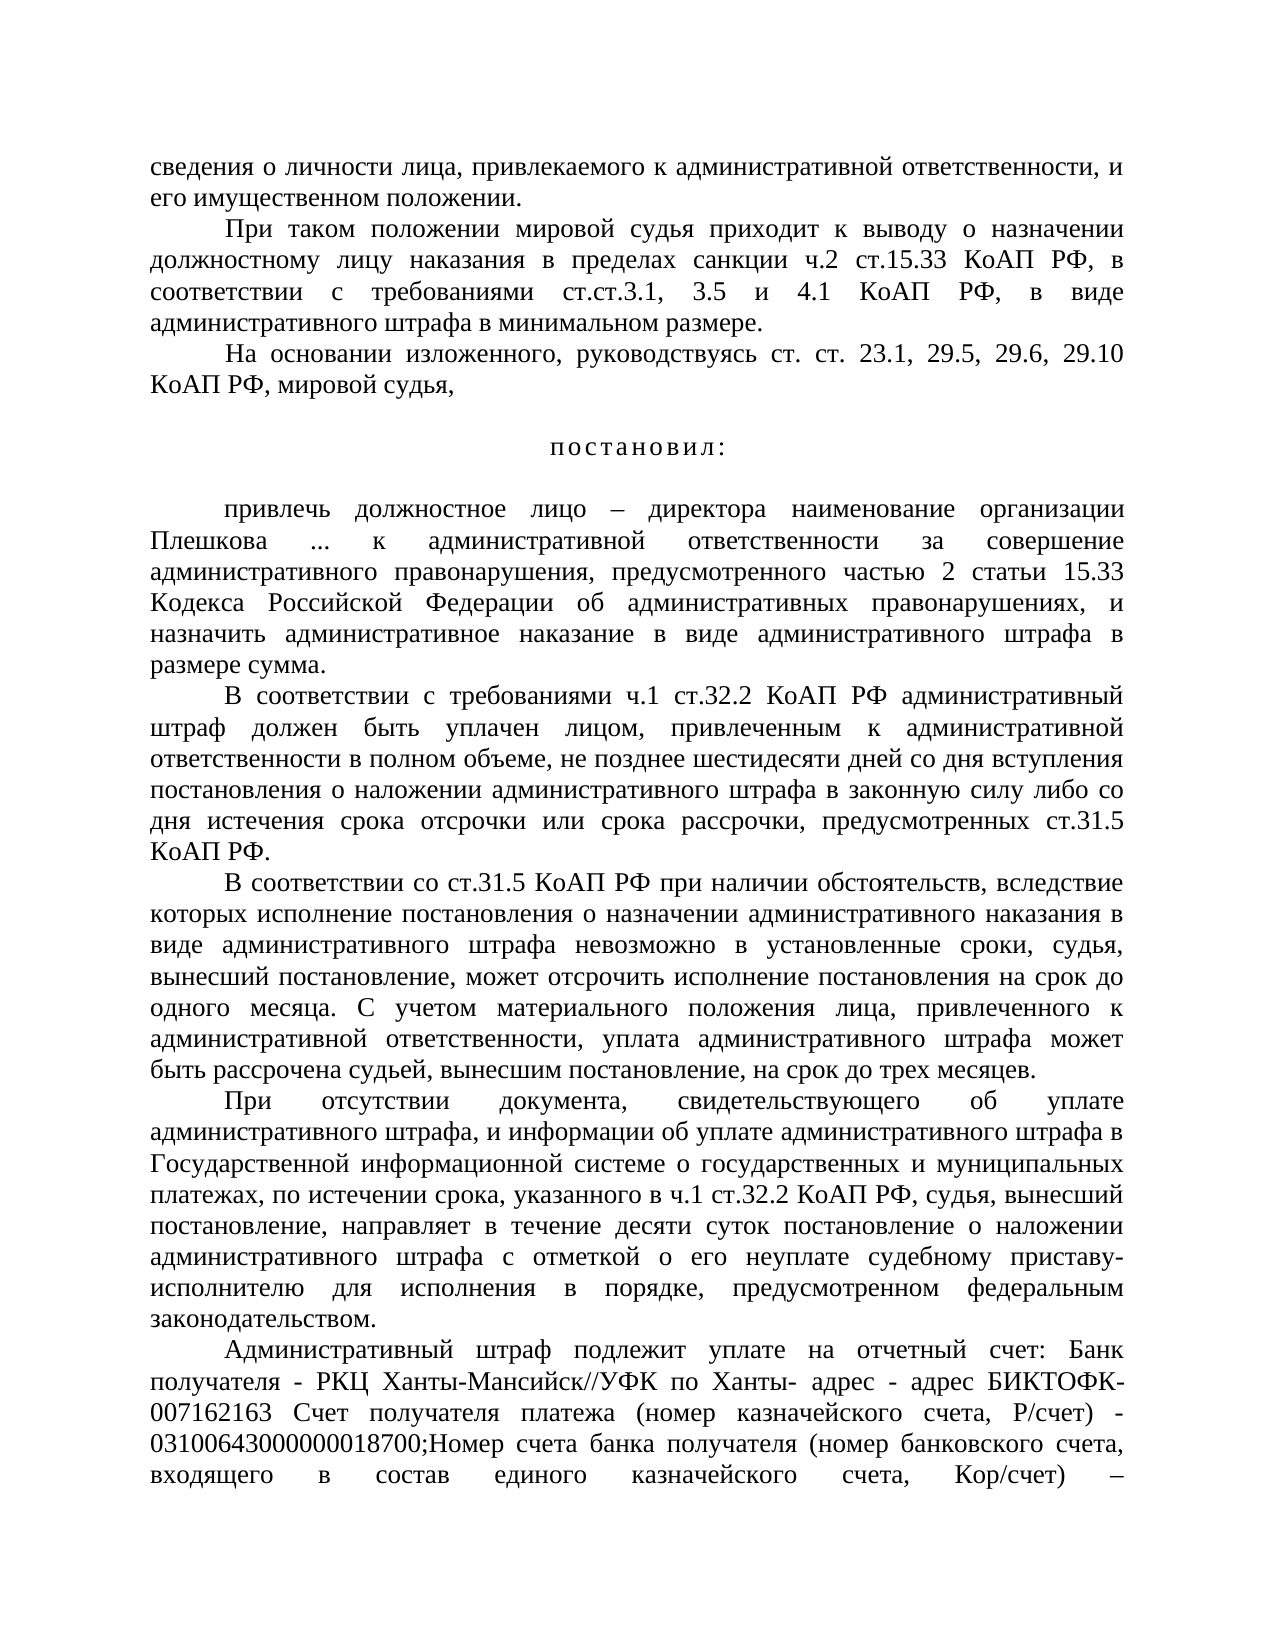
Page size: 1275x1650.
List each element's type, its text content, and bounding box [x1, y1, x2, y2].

text В соответствии со ст.31.5 КоАП РФ при наличии обстоятельств, вследствие которых исполнение постановления о назначении административного наказания в виде административного штрафа невозможно в установленные сроки, судья, вынесший постановление, может отсрочить исполнение постановления на срок до одного месяца. С учетом материального положения лица, привлеченного к административной ответственности, уплата административного штрафа может быть рассрочена судьей, вынесшим постановление, на срок до трех месяцев. [150, 866, 1125, 1084]
text При отсутствии документа, свидетельствующего об уплате административного штрафа, и информации об уплате административного штрафа в Государственной информационной системе о государственных и муниципальных платежах, по истечении срока, указанного в ч.1 ст.32.2 КоАП РФ, судья, вынесший постановление, направляет в течение десяти суток постановление о наложении административного штрафа с отметкой о его неуплате судебному приставу-исполнителю для исполнения в порядке, предусмотренном федеральным законодательством. [150, 1084, 1125, 1333]
text привлечь должностное лицо – директора наименование организации Плешкова ... к административной ответственности за совершение административного правонарушения, предусмотренного частью 2 статьи 15.33 Кодекса Российской Федерации об административных правонарушениях, и назначить административное наказание в виде административного штрафа в размере сумма. [150, 493, 1125, 679]
text При таком положении мировой судья приходит к выводу о назначении должностному лицу наказания в пределах санкции ч.2 ст.15.33 КоАП РФ, в соответствии с требованиями ст.ст.3.1, 3.5 и 4.1 КоАП РФ, в виде административного штрафа в минимальном размере. [150, 212, 1125, 337]
text В соответствии с требованиями ч.1 ст.32.2 КоАП РФ административный штраф должен быть уплачен лицом, привлеченным к административной ответственности в полном объеме, не позднее шестидесяти дней со дня вступления постановления о наложении административного штрафа в законную силу либо со дня истечения срока отсрочки или срока рассрочки, предусмотренных ст.31.5 КоАП РФ. [150, 679, 1125, 866]
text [150, 150, 1125, 212]
text На основании изложенного, руководствуясь ст. ст. 23.1, 29.5, 29.6, 29.10 КоАП РФ, мировой судья, [150, 337, 1125, 399]
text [150, 1333, 1125, 1489]
text постановил: [150, 430, 1125, 461]
